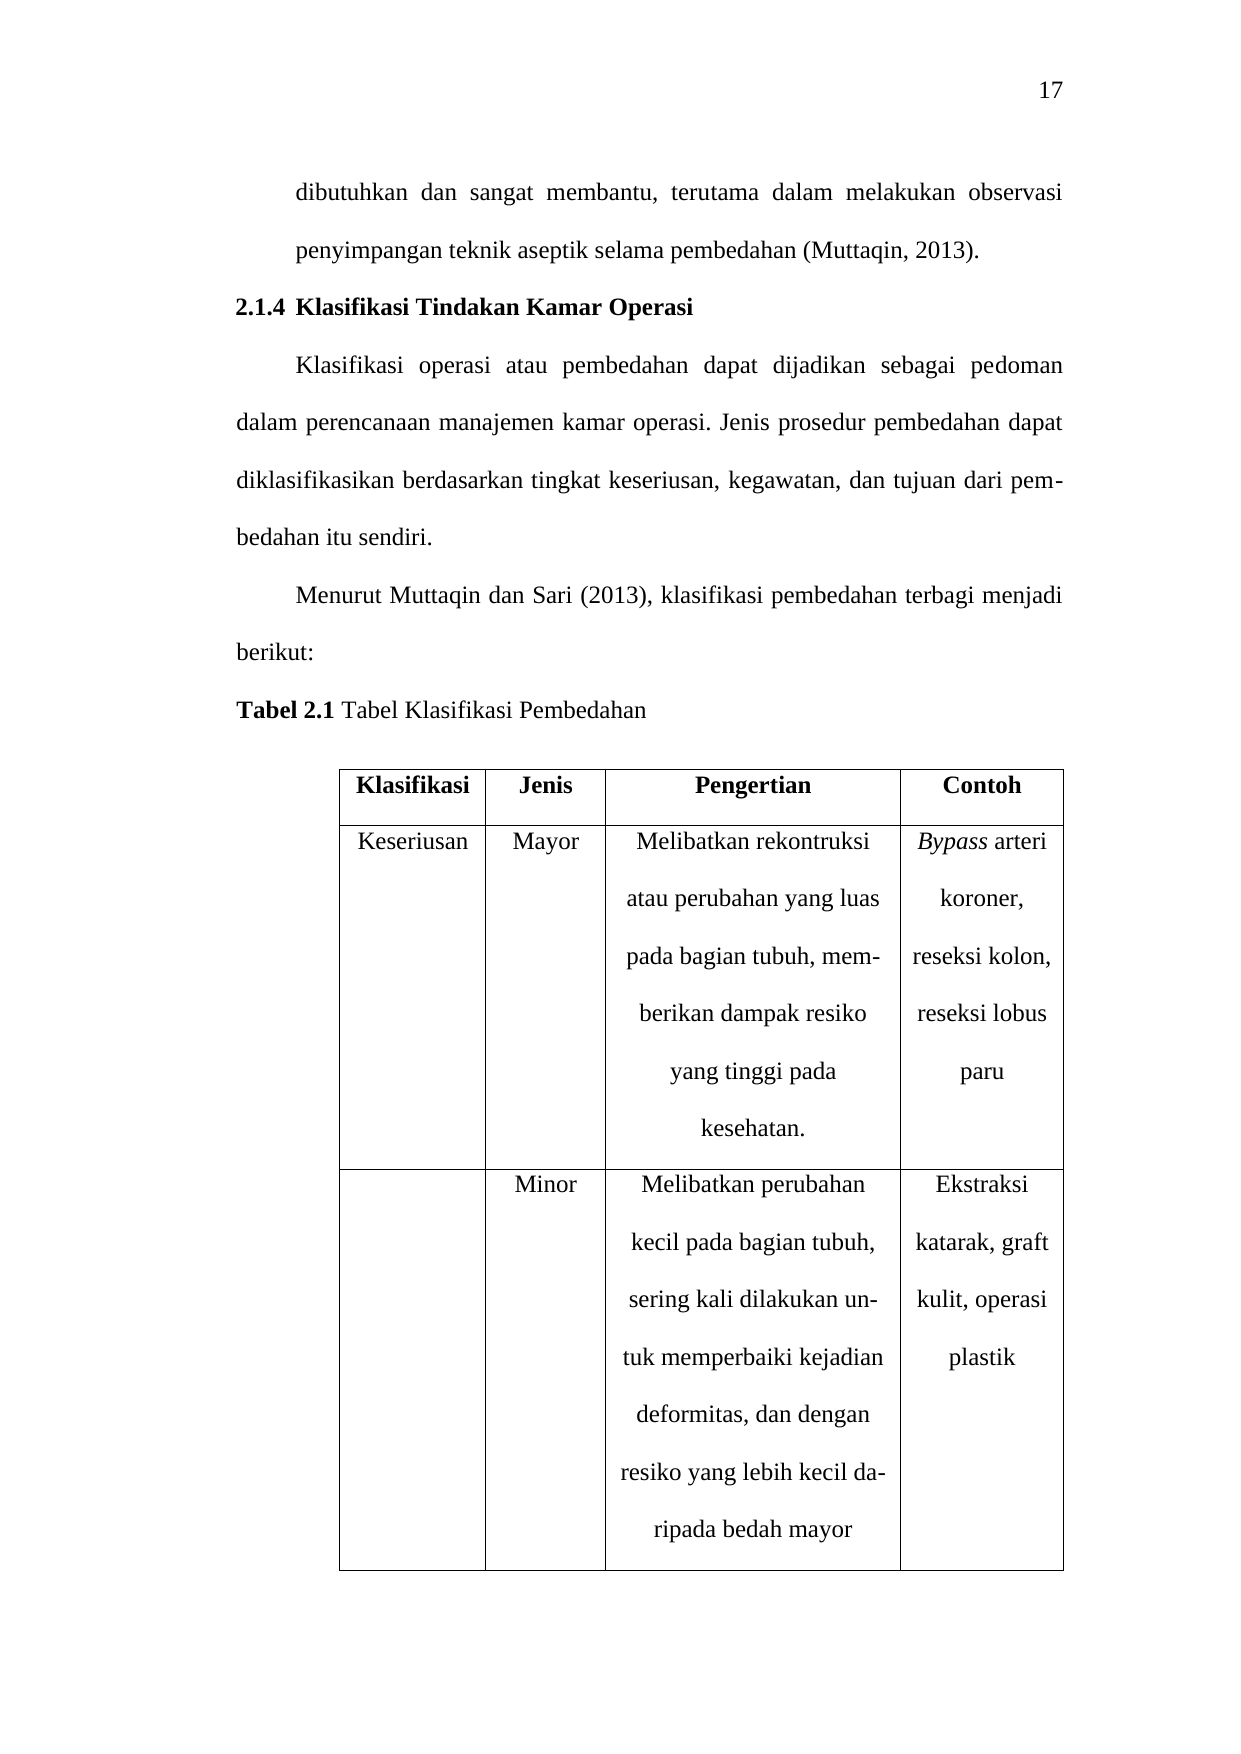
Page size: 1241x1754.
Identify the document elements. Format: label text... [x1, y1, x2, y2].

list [295, 177, 1063, 263]
table_cell Melibatkan perubahan kecil pada bagian tubuh, sering kali dilakukan untuk memperbaiki kejadian deformitas, dan dengan resiko yang lebih kecil daripada bedah mayor [606, 1170, 900, 1569]
list Klasifikasi operasi atau pembedahan dapat dijadikan sebagai pedoman dalam perencanaan manajemen kamar operasi. Jenis prosedur pembedahan dapat diklasifikasikan berdasarkan tingkat keseriusan, kegawatan, dan tujuan dari pembedahan itu sendiri. [236, 350, 1063, 551]
list Menurut Muttaqin dan Sari (2013), klasifikasi pembedahan terbagi menjadi berikut: [236, 580, 1063, 666]
table_header Contoh [901, 770, 1063, 825]
list Tabel 2.1 Tabel Klasifikasi Pembedahan [236, 695, 1063, 723]
table_cell Minor [486, 1170, 605, 1569]
table_header Jenis [486, 770, 605, 825]
table_cell Keseriusan [340, 826, 485, 1168]
list Klasifikasi Tindakan Kamar Operasi [235, 292, 1063, 321]
table_cell Ekstraksi katarak, graft kulit, operasi plastik [901, 1170, 1063, 1569]
table_cell Melibatkan rekontruksi atau perubahan yang luas pada bagian tubuh, memberikan dampak resiko yang tinggi pada kesehatan. [606, 826, 900, 1168]
table_header Pengertian [606, 770, 900, 825]
table_cell [340, 1170, 485, 1569]
table_header Klasifikasi [340, 770, 485, 825]
table_cell Bypass arteri koroner, reseksi kolon, reseksi lobus paru [901, 826, 1063, 1168]
table_cell Mayor [486, 826, 605, 1168]
